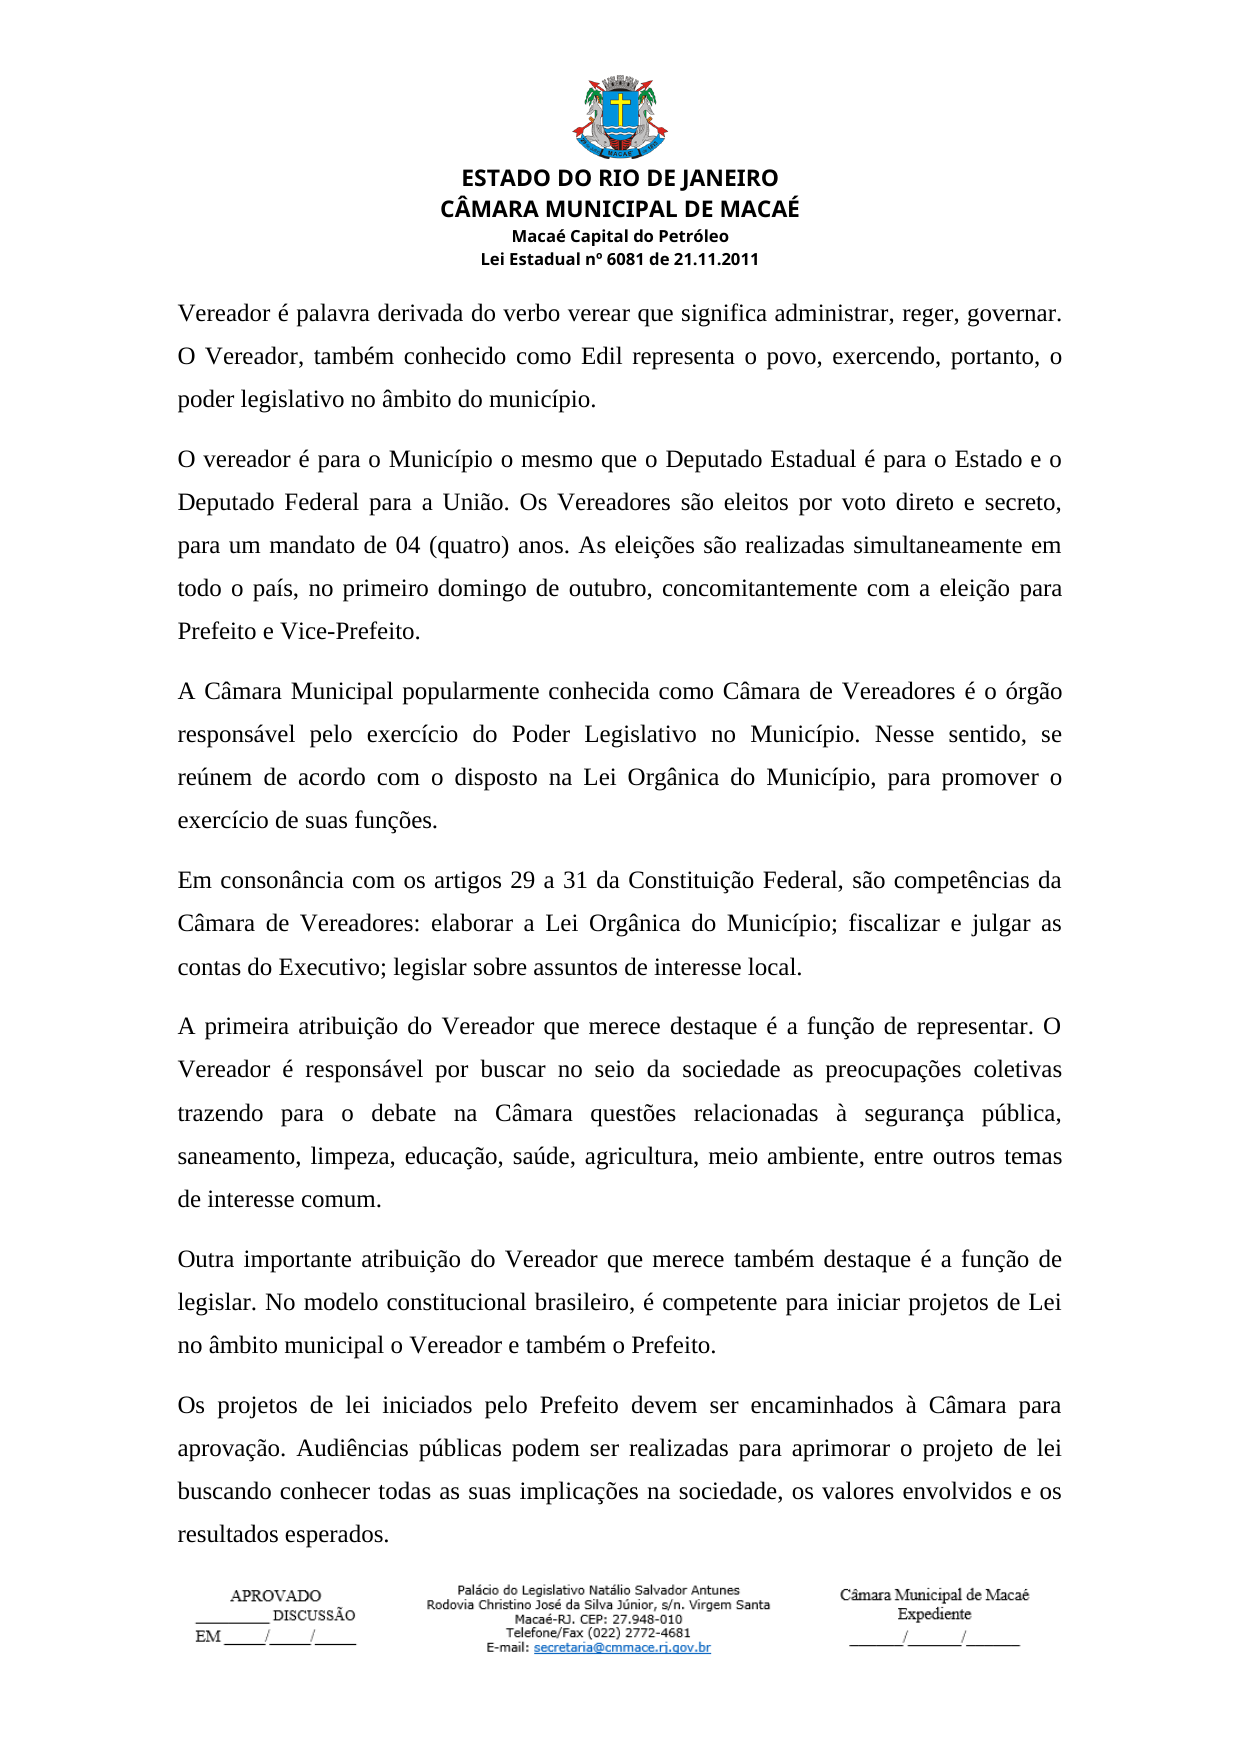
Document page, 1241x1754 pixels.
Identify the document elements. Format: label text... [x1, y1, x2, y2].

picture [177, 1570, 1063, 1681]
text A primeira atribuição do Vereador que merece destaque é a função de representar. O Vereador é responsável por buscar no seio da sociedade as preocupações coletivas trazendo para o debate na Câmara questões relacionadas à segurança pública, saneamento, limpeza, educação, saúde, agricultura, meio ambiente, entre outros temas de interesse comum. [177, 1011, 1063, 1213]
text Vereador é palavra derivada do verbo verear que significa administrar, reger, governar. O Vereador, também conhecido como Edil representa o povo, exercendo, portanto, o poder legislativo no âmbito do município. [177, 298, 1063, 413]
text O vereador é para o Município o mesmo que o Deputado Estadual é para o Estado e o Deputado Federal para a União. Os Vereadores são eleitos por voto direto e secreto, para um mandato de 04 (quatro) anos. As eleições são realizadas simultaneamente em todo o país, no primeiro domingo de outubro, concomitantemente com a eleição para Prefeito e Vice-Prefeito. [177, 444, 1063, 645]
picture [572, 73, 669, 162]
text Outra importante atribuição do Vereador que merece também destaque é a função de legislar. No modelo constitucional brasileiro, é competente para iniciar projetos de Lei no âmbito municipal o Vereador e também o Prefeito. [177, 1244, 1063, 1359]
text A Câmara Municipal popularmente conhecida como Câmara de Vereadores é o órgão responsável pelo exercício do Poder Legislativo no Município. Nesse sentido, se reúnem de acordo com o disposto na Lei Orgânica do Município, para promover o exercício de suas funções. [177, 676, 1063, 834]
text Os projetos de lei iniciados pelo Prefeito devem ser encaminhados à Câmara para aprovação. Audiências públicas podem ser realizadas para aprimorar o projeto de lei buscando conhecer todas as suas implicações na sociedade, os valores envolvidos e os resultados esperados. [177, 1390, 1063, 1548]
text Em consonância com os artigos 29 a 31 da Constituição Federal, são competências da Câmara de Vereadores: elaborar a Lei Orgânica do Município; fiscalizar e julgar as contas do Executivo; legislar sobre assuntos de interesse local. [177, 865, 1063, 980]
